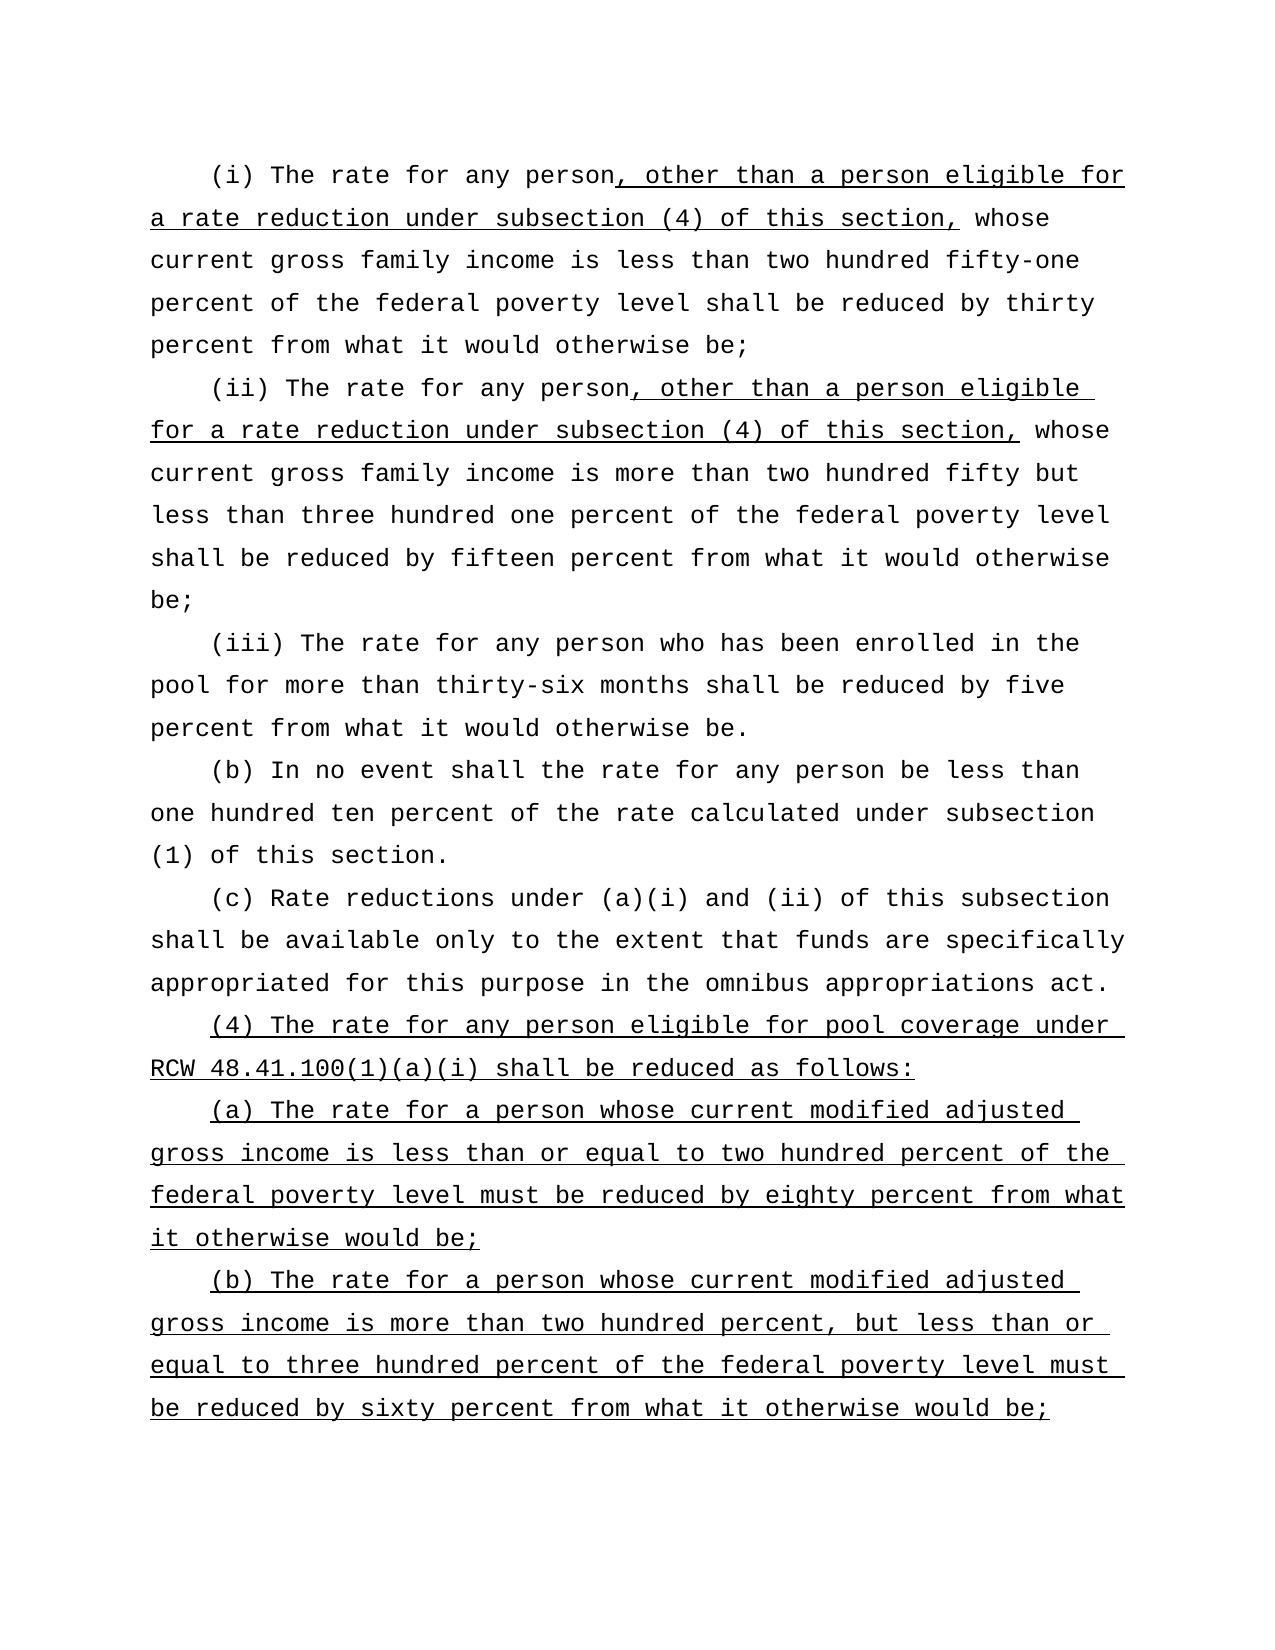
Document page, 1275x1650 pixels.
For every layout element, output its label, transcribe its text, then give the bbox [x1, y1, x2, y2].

text (b) In no event shall the rate for any person be less than one hundred ten percent of the rate calculated under subsection (1) of this section. [150, 745, 1125, 872]
text (b) The rate for a person whose current modified adjusted gross income is more than two hundred percent, but less than or equal to three hundred percent of the federal poverty level must be reduced by sixty percent from what it otherwise would be; [150, 1255, 1125, 1376]
text (i) The rate for any person, other than a person eligible for a rate reduction under subsection (4) of this section, whose current gross family income is less than two hundred fifty-one percent of the federal poverty level shall be reduced by thirty percent from what it would otherwise be; [150, 150, 1125, 362]
text (b) The rate for a person whose current modified adjusted gross income is more than two hundred percent, but less than or equal to three hundred percent of the federal poverty level must be reduced by sixty percent from what it otherwise would be; [150, 1378, 1125, 1425]
text (a) The rate for a person whose current modified adjusted gross income is less than or equal to two hundred percent of the federal poverty level must be reduced by eighty percent from what it otherwise would be; [150, 1085, 1125, 1164]
text (c) Rate reductions under (a)(i) and (ii) of this subsection shall be available only to the extent that funds are specifically appropriated for this purpose in the omnibus appropriations act. [150, 872, 1125, 1000]
text (a) The rate for a person whose current modified adjusted gross income is less than or equal to two hundred percent of the federal poverty level must be reduced by eighty percent from what it otherwise would be; [150, 1165, 1125, 1206]
text (a) The rate for a person whose current modified adjusted gross income is less than or equal to two hundred percent of the federal poverty level must be reduced by eighty percent from what it otherwise would be; [150, 1208, 1125, 1255]
text (4) The rate for any person eligible for pool coverage under RCW 48.41.100(1)(a)(i) shall be reduced as follows: [150, 1000, 1125, 1085]
text (ii) The rate for any person, other than a person eligible for a rate reduction under subsection (4) of this section, whose current gross family income is more than two hundred fifty but less than three hundred one percent of the federal poverty level shall be reduced by fifteen percent from what it would otherwise be; [150, 362, 1125, 617]
text (iii) The rate for any person who has been enrolled in the pool for more than thirty-six months shall be reduced by five percent from what it would otherwise be. [150, 617, 1125, 745]
